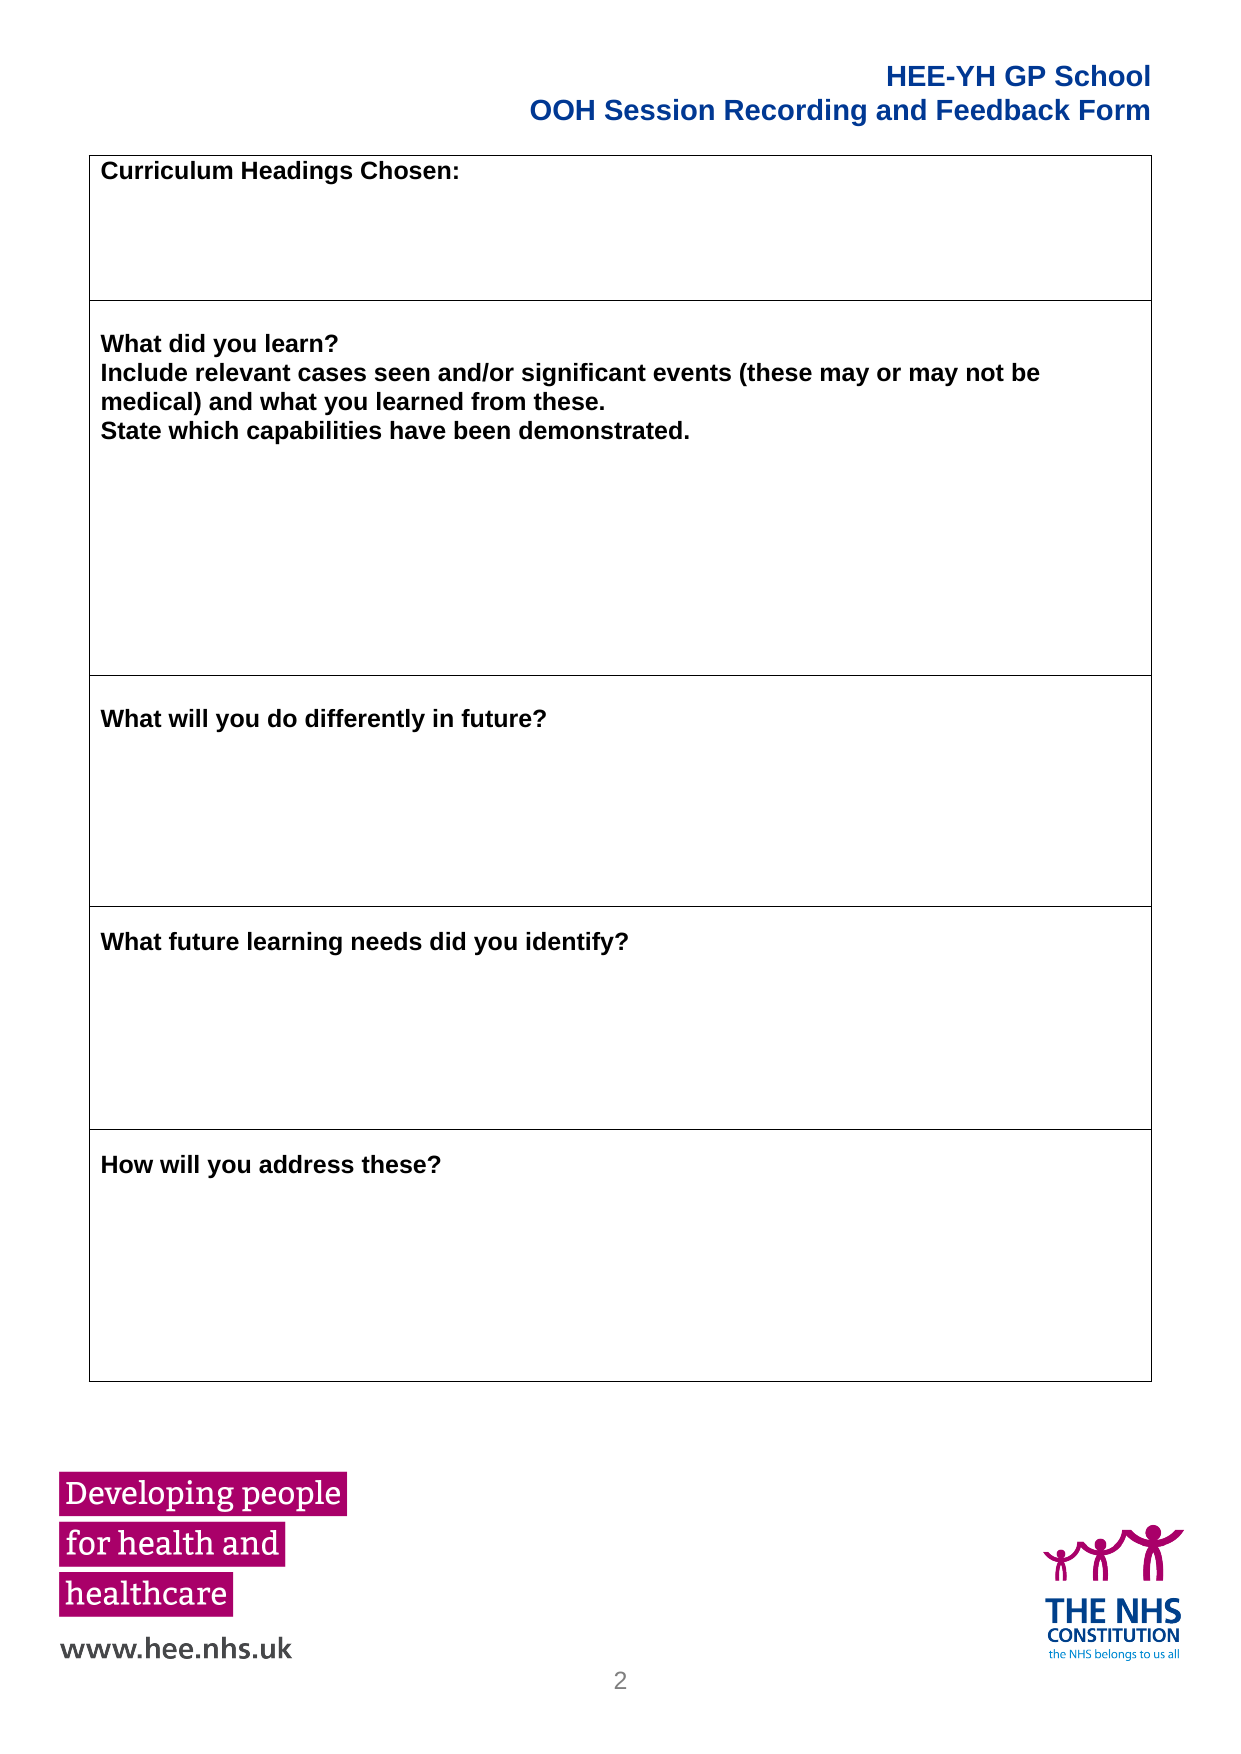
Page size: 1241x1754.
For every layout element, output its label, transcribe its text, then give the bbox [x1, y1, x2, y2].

table_cell What did you learn? Include relevant cases seen and/or significant events (these may or may not be medical) and what you learned from these. State which capabilities have been demonstrated. [90, 301, 1151, 674]
picture [0, 1430, 1241, 1661]
table_cell Curriculum Headings Chosen: [90, 156, 1151, 300]
table_cell What will you do differently in future? [90, 676, 1151, 906]
table_cell How will you address these? [90, 1130, 1151, 1381]
table_cell What future learning needs did you identify? [90, 907, 1151, 1129]
